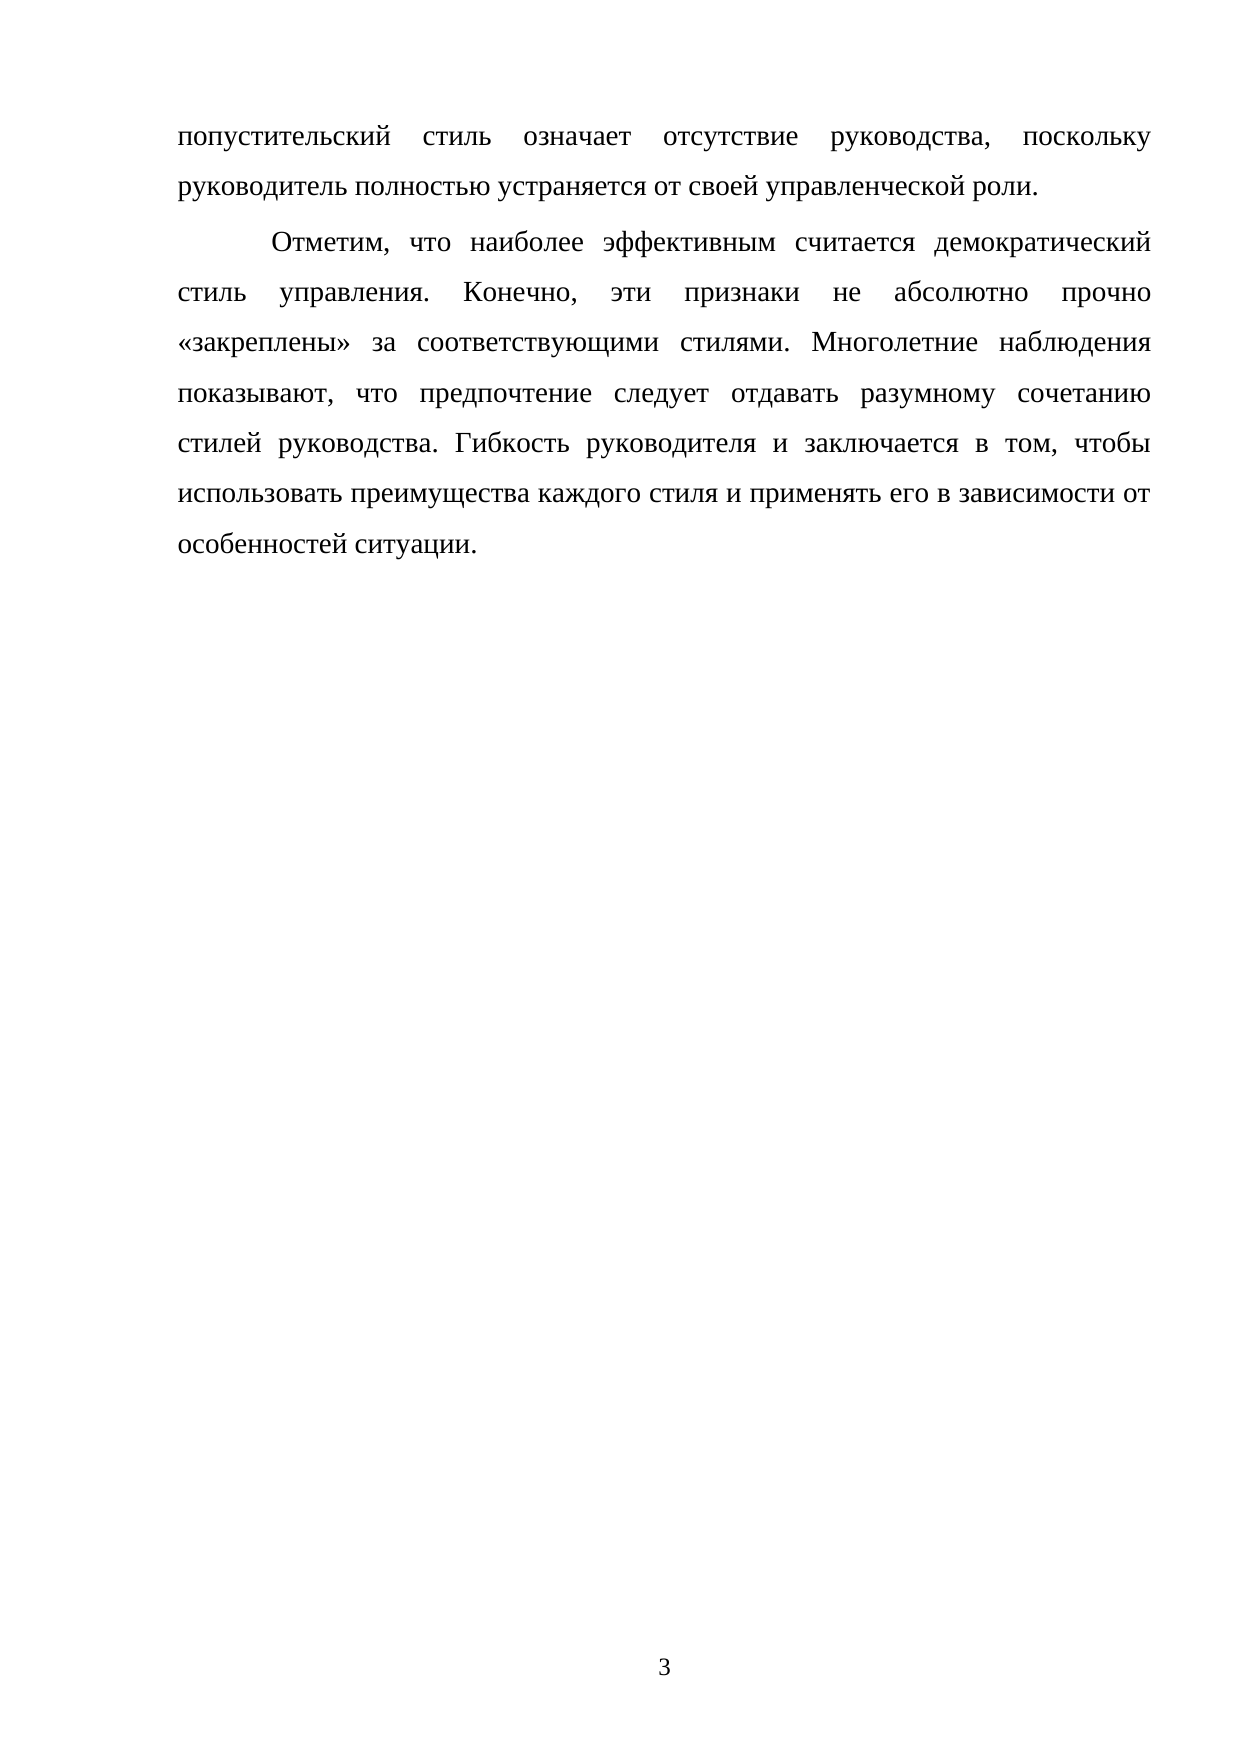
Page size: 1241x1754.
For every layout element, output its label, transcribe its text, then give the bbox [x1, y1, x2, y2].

text Отметим, что наиболее эффективным считается демократический стиль управления. Конечно, эти признаки не абсолютно прочно «закреплены» за соответствующими стилями. Многолетние наблюдения показывают, что предпочтение следует отдавать разумному сочетанию стилей руководства. Гибкость руководителя и заключается в том, чтобы использовать преимущества каждого стиля и применять его в зависимости от особенностей ситуации. [177, 224, 1152, 559]
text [177, 118, 1152, 202]
